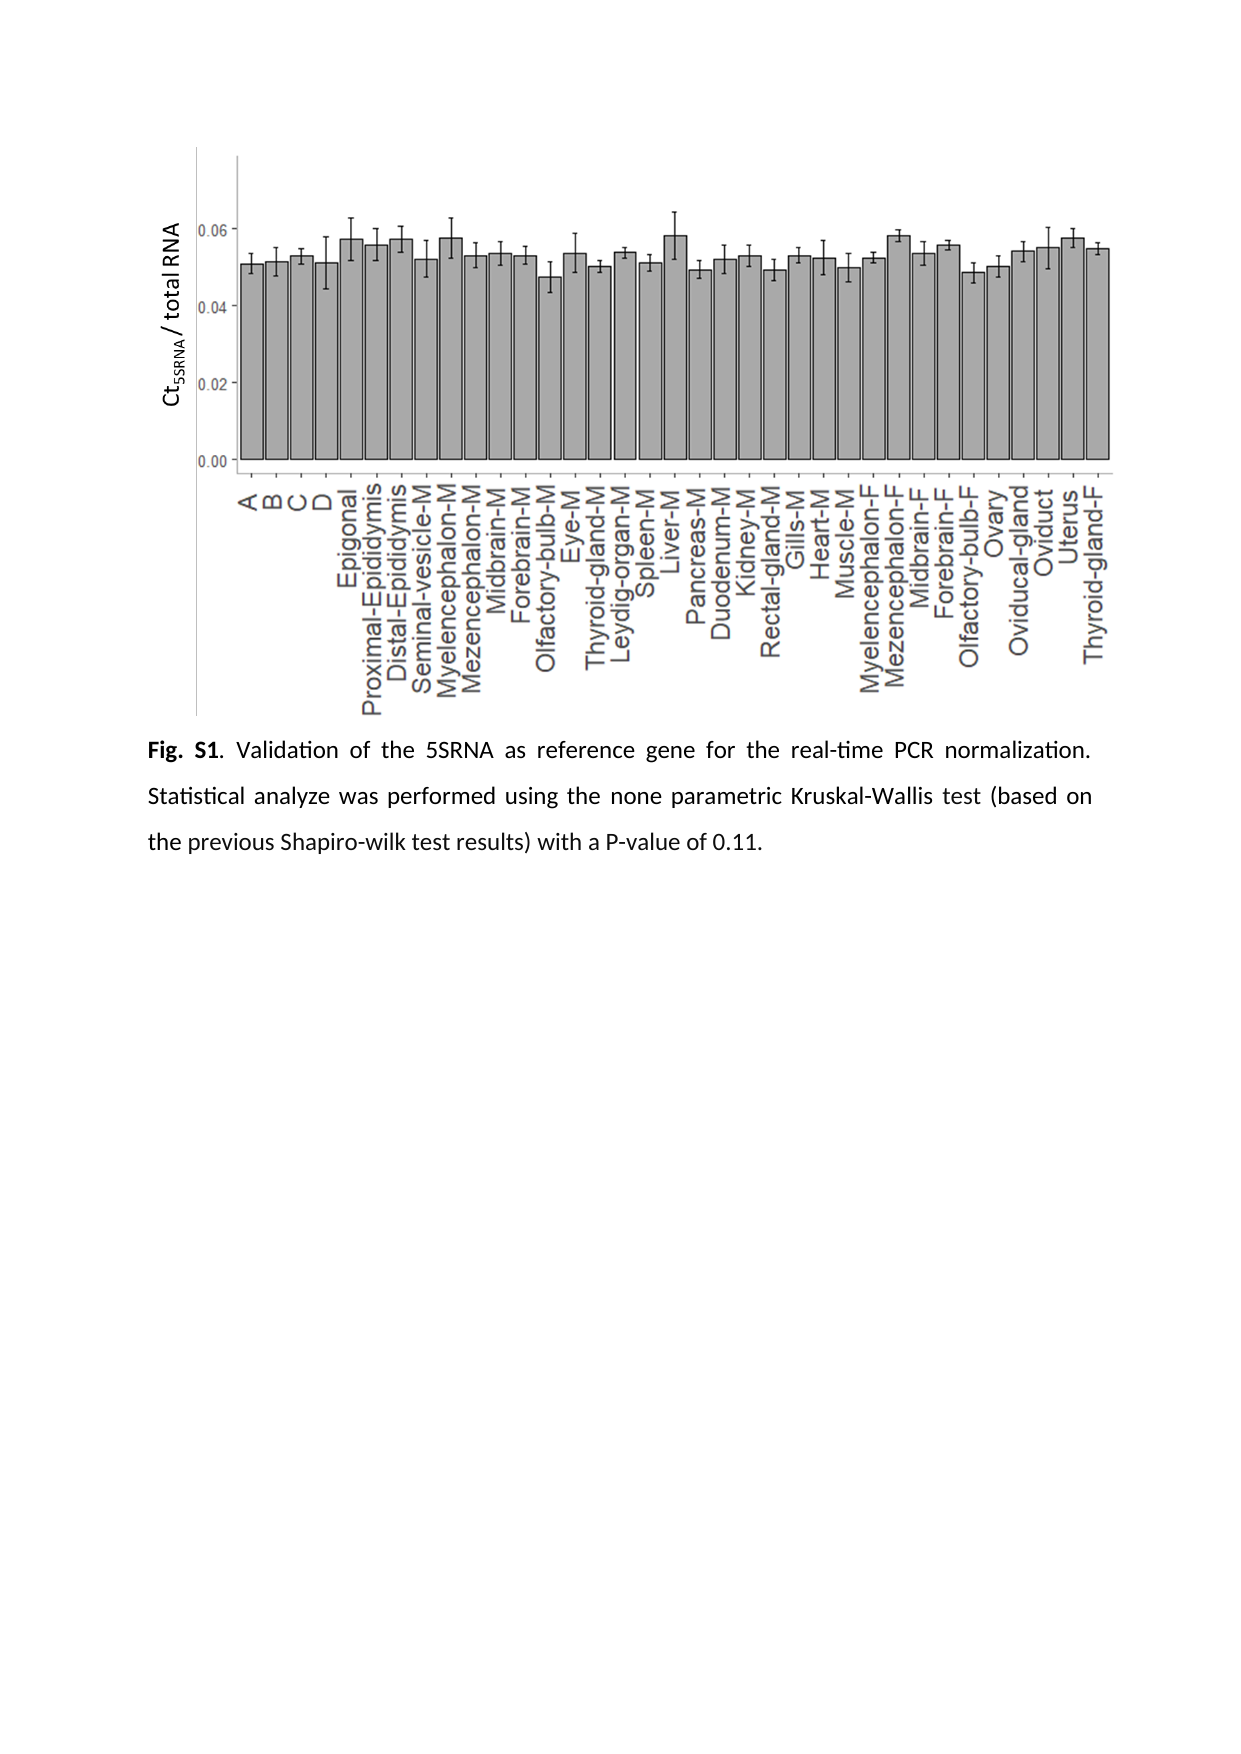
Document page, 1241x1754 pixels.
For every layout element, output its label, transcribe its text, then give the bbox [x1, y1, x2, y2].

text Fig. S1. Validation of the 5SRNA as reference gene for the real-time PCR normalization. Statistical analyze was performed using the none parametric Kruskal-Wallis test (based on the previous Shapiro-wilk test results) with a P-value of 0.11. [148, 734, 1093, 856]
picture [147, 147, 1122, 716]
